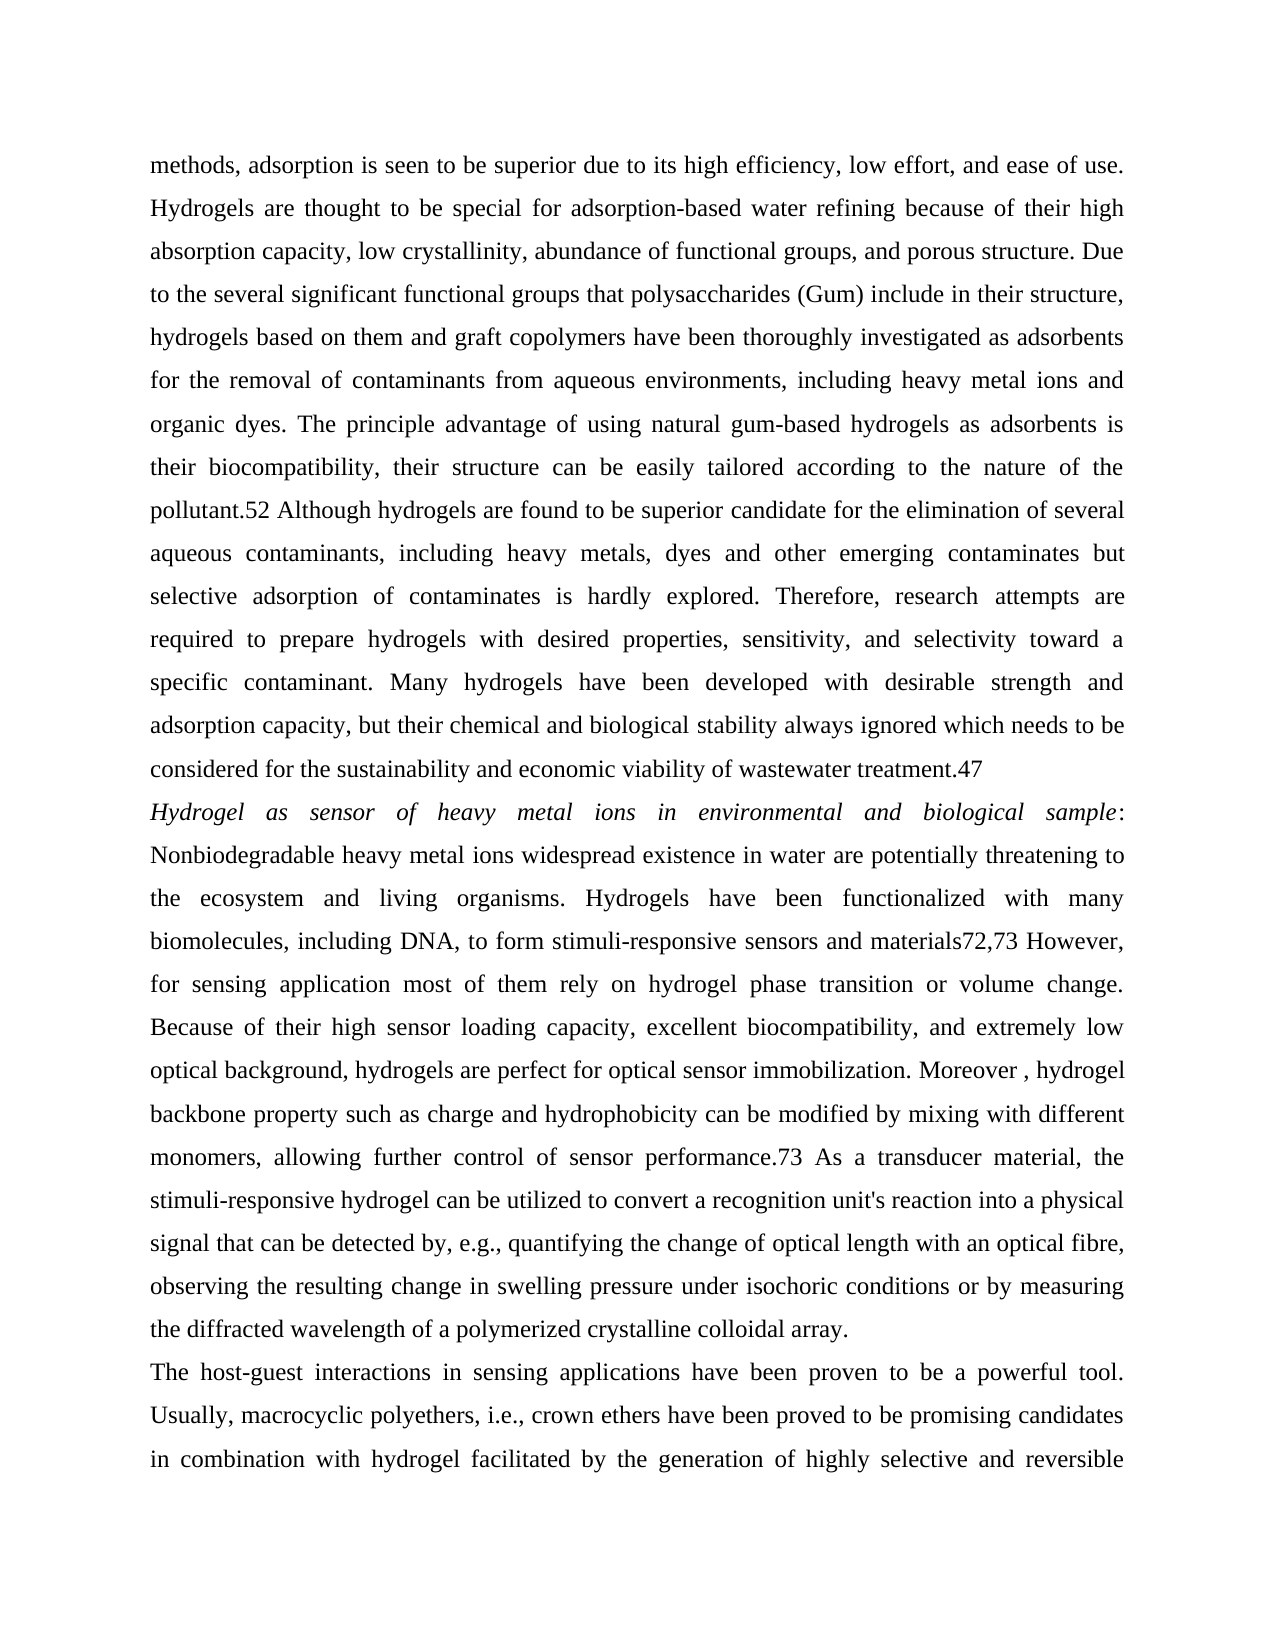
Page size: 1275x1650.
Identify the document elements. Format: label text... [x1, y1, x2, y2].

text Hydrogel as sensor of heavy metal ions in environmental and biological sample: Nonbiodegradable heavy metal ions widespread existence in water are potentially threatening to the ecosystem and living organisms. Hydrogels have been functionalized with many biomolecules, including DNA, to form stimuli-responsive sensors and materials72,73 However, for sensing application most of them rely on hydrogel phase transition or volume change. Because of their high sensor loading capacity, excellent biocompatibility, and extremely low optical background, hydrogels are perfect for optical sensor immobilization. Moreover , hydrogel backbone property such as charge and hydrophobicity can be modified by mixing with different monomers, allowing further control of sensor performance.73 As a transducer material, the stimuli-responsive hydrogel can be utilized to convert a recognition unit's reaction into a physical signal that can be detected by, e.g., quantifying the change of optical length with an optical fibre, observing the resulting change in swelling pressure under isochoric conditions or by measuring the diffracted wavelength of a polymerized crystalline colloidal array. [150, 797, 1125, 1343]
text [150, 1357, 1125, 1472]
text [150, 150, 1125, 782]
